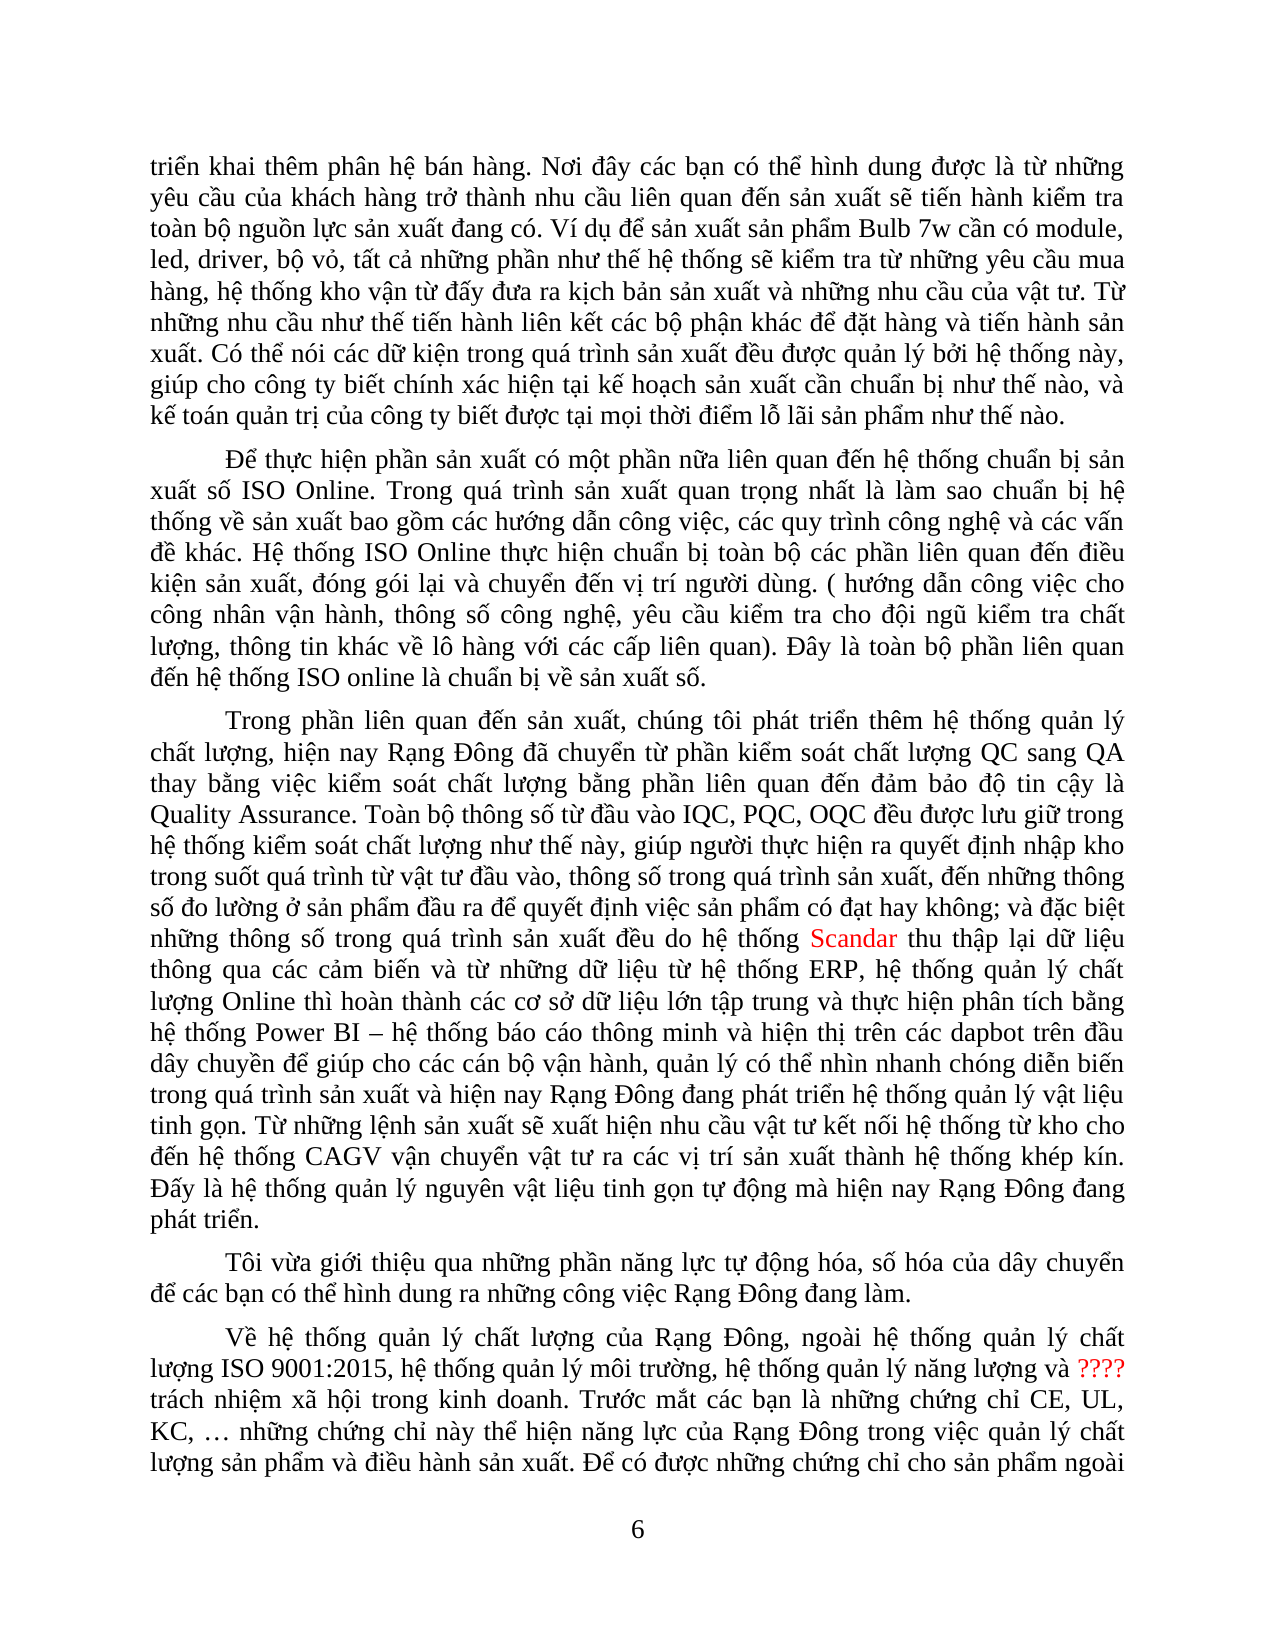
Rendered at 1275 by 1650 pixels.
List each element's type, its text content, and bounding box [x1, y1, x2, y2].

text Để thực hiện phần sản xuất có một phần nữa liên quan đến hệ thống chuẩn bị sản xuất số ISO Online. Trong quá trình sản xuất quan trọng nhất là làm sao chuẩn bị hệ thống về sản xuất bao gồm các hướng dẫn công việc, các quy trình công nghệ và các vấn đề khác. Hệ thống ISO Online thực hiện chuẩn bị toàn bộ các phần liên quan đến điều kiện sản xuất, đóng gói lại và chuyển đến vị trí người dùng. ( hướng dẫn công việc cho công nhân vận hành, thông số công nghệ, yêu cầu kiểm tra cho đội ngũ kiểm tra chất lượng, thông tin khác về lô hàng với các cấp liên quan). Đây là toàn bộ phần liên quan đến hệ thống ISO online là chuẩn bị về sản xuất số. [150, 443, 1125, 692]
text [150, 150, 1125, 430]
text Trong phần liên quan đến sản xuất, chúng tôi phát triển thêm hệ thống quản lý chất lượng, hiện nay Rạng Đông đã chuyển từ phần kiểm soát chất lượng QC sang QA thay bằng việc kiểm soát chất lượng bằng phần liên quan đến đảm bảo độ tin cậy là Quality Assurance. Toàn bộ thông số từ đầu vào IQC, PQC, OQC đều được lưu giữ trong hệ thống kiểm soát chất lượng như thế này, giúp người thực hiện ra quyết định nhập kho trong suốt quá trình từ vật tư đầu vào, thông số trong quá trình sản xuất, đến những thông số đo lường ở sản phẩm đầu ra để quyết định việc sản phẩm có đạt hay không; và đặc biệt những thông số trong quá trình sản xuất đều do hệ thống Scandar thu thập lại dữ liệu thông qua các cảm biến và từ những dữ liệu từ hệ thống ERP, hệ thống quản lý chất lượng Online thì hoàn thành các cơ sở dữ liệu lớn tập trung và thực hiện phân tích bằng hệ thống Power BI – hệ thống báo cáo thông minh và hiện thị trên các dapbot trên đầu dây chuyền để giúp cho các cán bộ vận hành, quản lý có thể nhìn nhanh chóng diễn biến trong quá trình sản xuất và hiện nay Rạng Đông đang phát triển hệ thống quản lý vật liệu tinh gọn. Từ những lệnh sản xuất sẽ xuất hiện nhu cầu vật tư kết nối hệ thống từ kho cho đến hệ thống CAGV vận chuyển vật tư ra các vị trí sản xuất thành hệ thống khép kín. Đấy là hệ thống quản lý nguyên vật liệu tinh gọn tự động mà hiện nay Rạng Đông đang phát triển. [150, 704, 1125, 1234]
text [150, 1321, 1125, 1477]
text Tôi vừa giới thiệu qua những phần năng lực tự động hóa, số hóa của dây chuyển để các bạn có thể hình dung ra những công việc Rạng Đông đang làm. [150, 1246, 1125, 1309]
